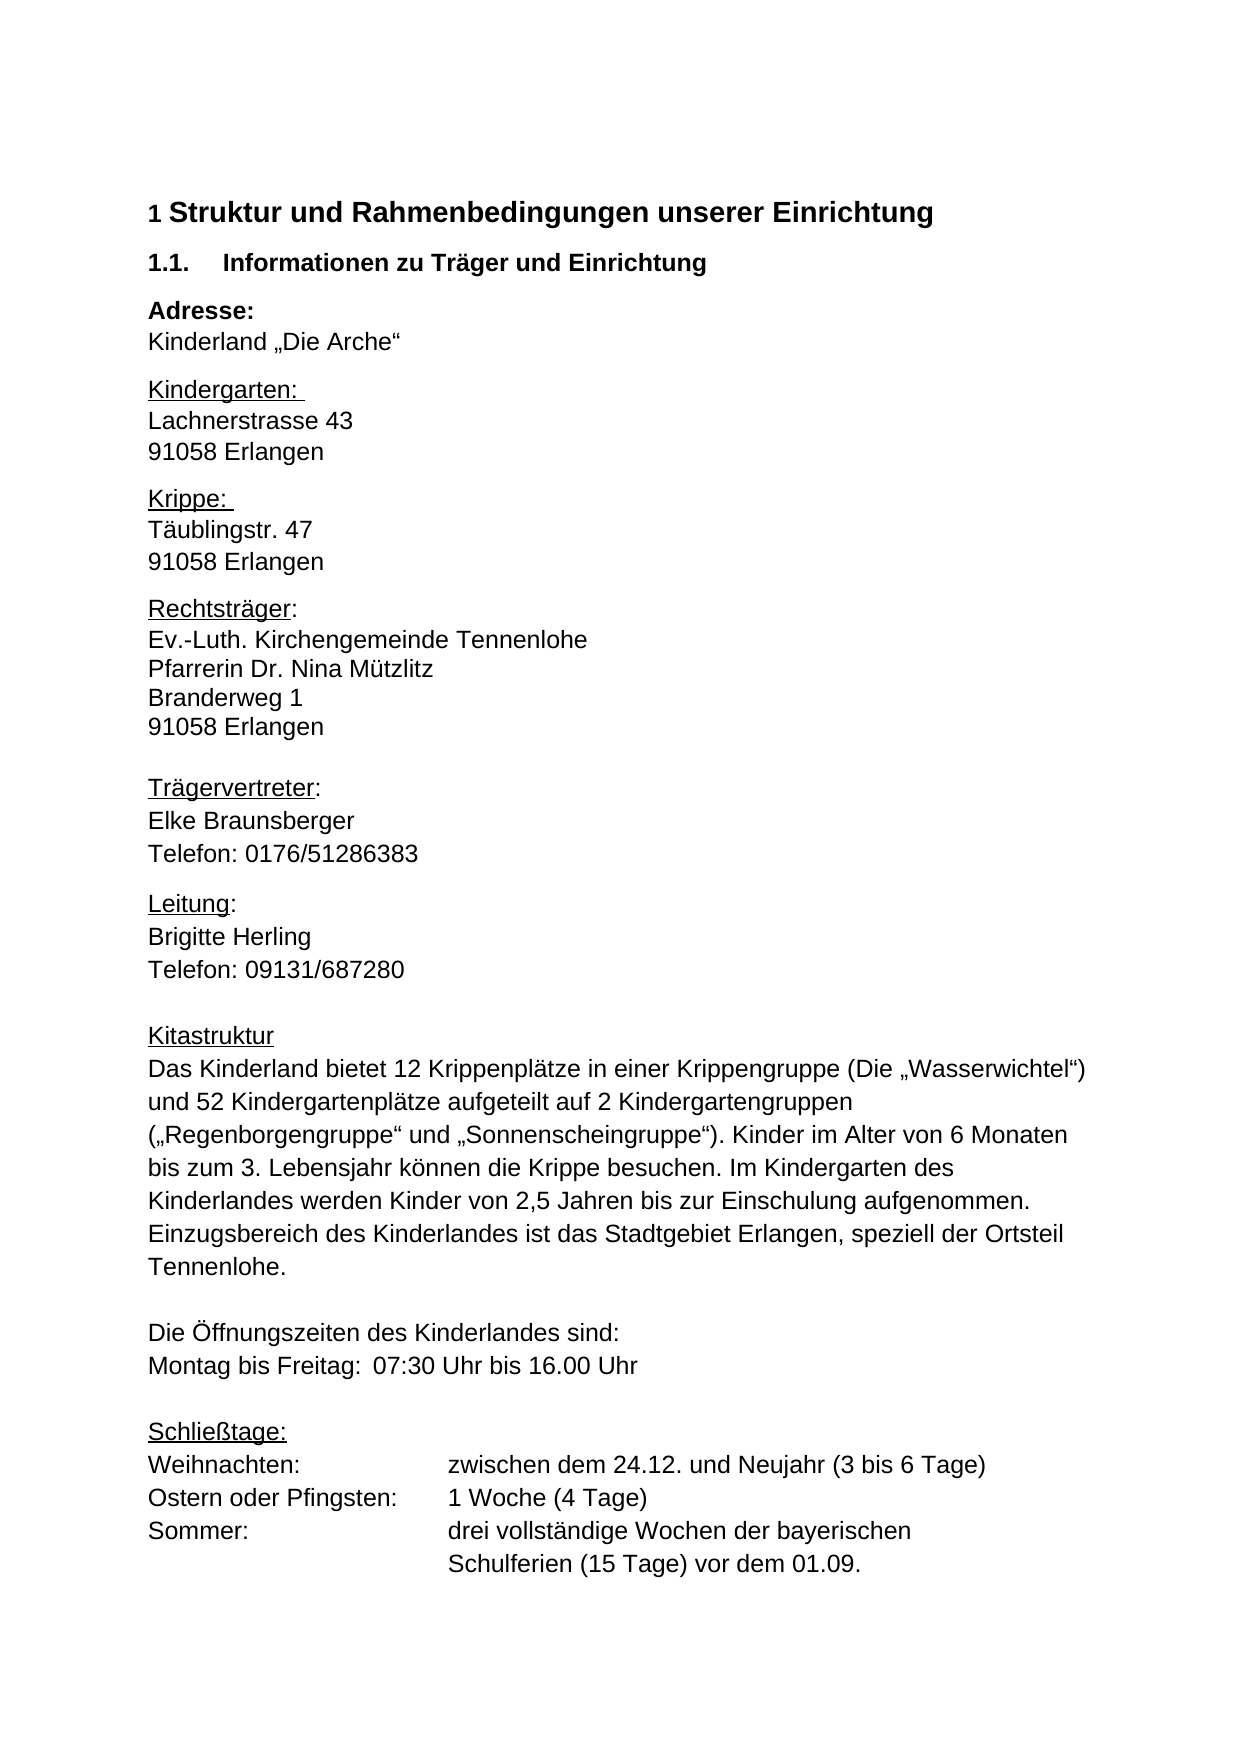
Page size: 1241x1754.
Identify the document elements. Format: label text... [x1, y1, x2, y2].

text 91058 Erlangen [148, 437, 1093, 465]
text Kindergarten: [148, 374, 1093, 403]
text Weihnachten: zwischen dem 24.12. und Neujahr (3 bis 6 Tage) [148, 1449, 1093, 1478]
text Kinderland „Die Arche“ [148, 327, 1093, 356]
text 91058 Erlangen [148, 711, 1093, 740]
text Täublingstr. 47 [148, 515, 1093, 544]
text Schließtage: [148, 1417, 1093, 1445]
text Krippe: [148, 484, 1093, 513]
text Elke Braunsberger [148, 806, 1093, 835]
text Pfarrerin Dr. Nina Mützlitz [148, 654, 1093, 683]
text Einzugsbereich des Kinderlandes ist das Stadtgebiet Erlangen, speziell der Ortsteil Tennenlohe. [148, 1219, 1093, 1281]
text Das Kinderland bietet 12 Krippenplätze in einer Krippengruppe (Die „Wasserwichtel“) und 52 Kindergartenplätze aufgeteilt auf 2 Kindergartengruppen („Regenborgengruppe“ und „Sonnenscheingruppe“). Kinder im Alter von 6 Monaten bis zum 3. Lebensjahr können die Krippe besuchen. Im Kindergarten des Kinderlandes werden Kinder von 2,5 Jahren bis zur Einschulung aufgenommen. [148, 1054, 1093, 1215]
text Brigitte Herling [148, 922, 1093, 951]
text Telefon: 0176/51286383 [148, 839, 1093, 868]
text 1 Struktur und Rahmenbedingungen unserer Einrichtung [148, 195, 1093, 229]
text Lachnerstrasse 43 [148, 406, 1093, 434]
text Montag bis Freitag: 07:30 Uhr bis 16.00 Uhr [148, 1351, 1093, 1380]
text Trägervertreter: [148, 773, 1093, 802]
text Ev.-Luth. Kirchengemeinde Tennenlohe [148, 625, 1093, 654]
text Sommer: drei vollständige Wochen der bayerischen [148, 1516, 1093, 1544]
text Leitung: [148, 889, 1093, 918]
text Kitastruktur [148, 1021, 1093, 1050]
text Adresse: [148, 296, 1093, 324]
text Ostern oder Pfingsten: 1 Woche (4 Tage) [148, 1483, 1093, 1511]
list Informationen zu Träger und Einrichtung [148, 248, 1093, 277]
text Telefon: 09131/687280 [148, 955, 1093, 984]
text Rechtsträger: [148, 594, 1093, 623]
text 91058 Erlangen [148, 546, 1093, 575]
text Branderweg 1 [148, 683, 1093, 711]
text Die Öffnungszeiten des Kinderlandes sind: [148, 1318, 1093, 1347]
text Schulferien (15 Tage) vor dem 01.09. [148, 1549, 1093, 1577]
